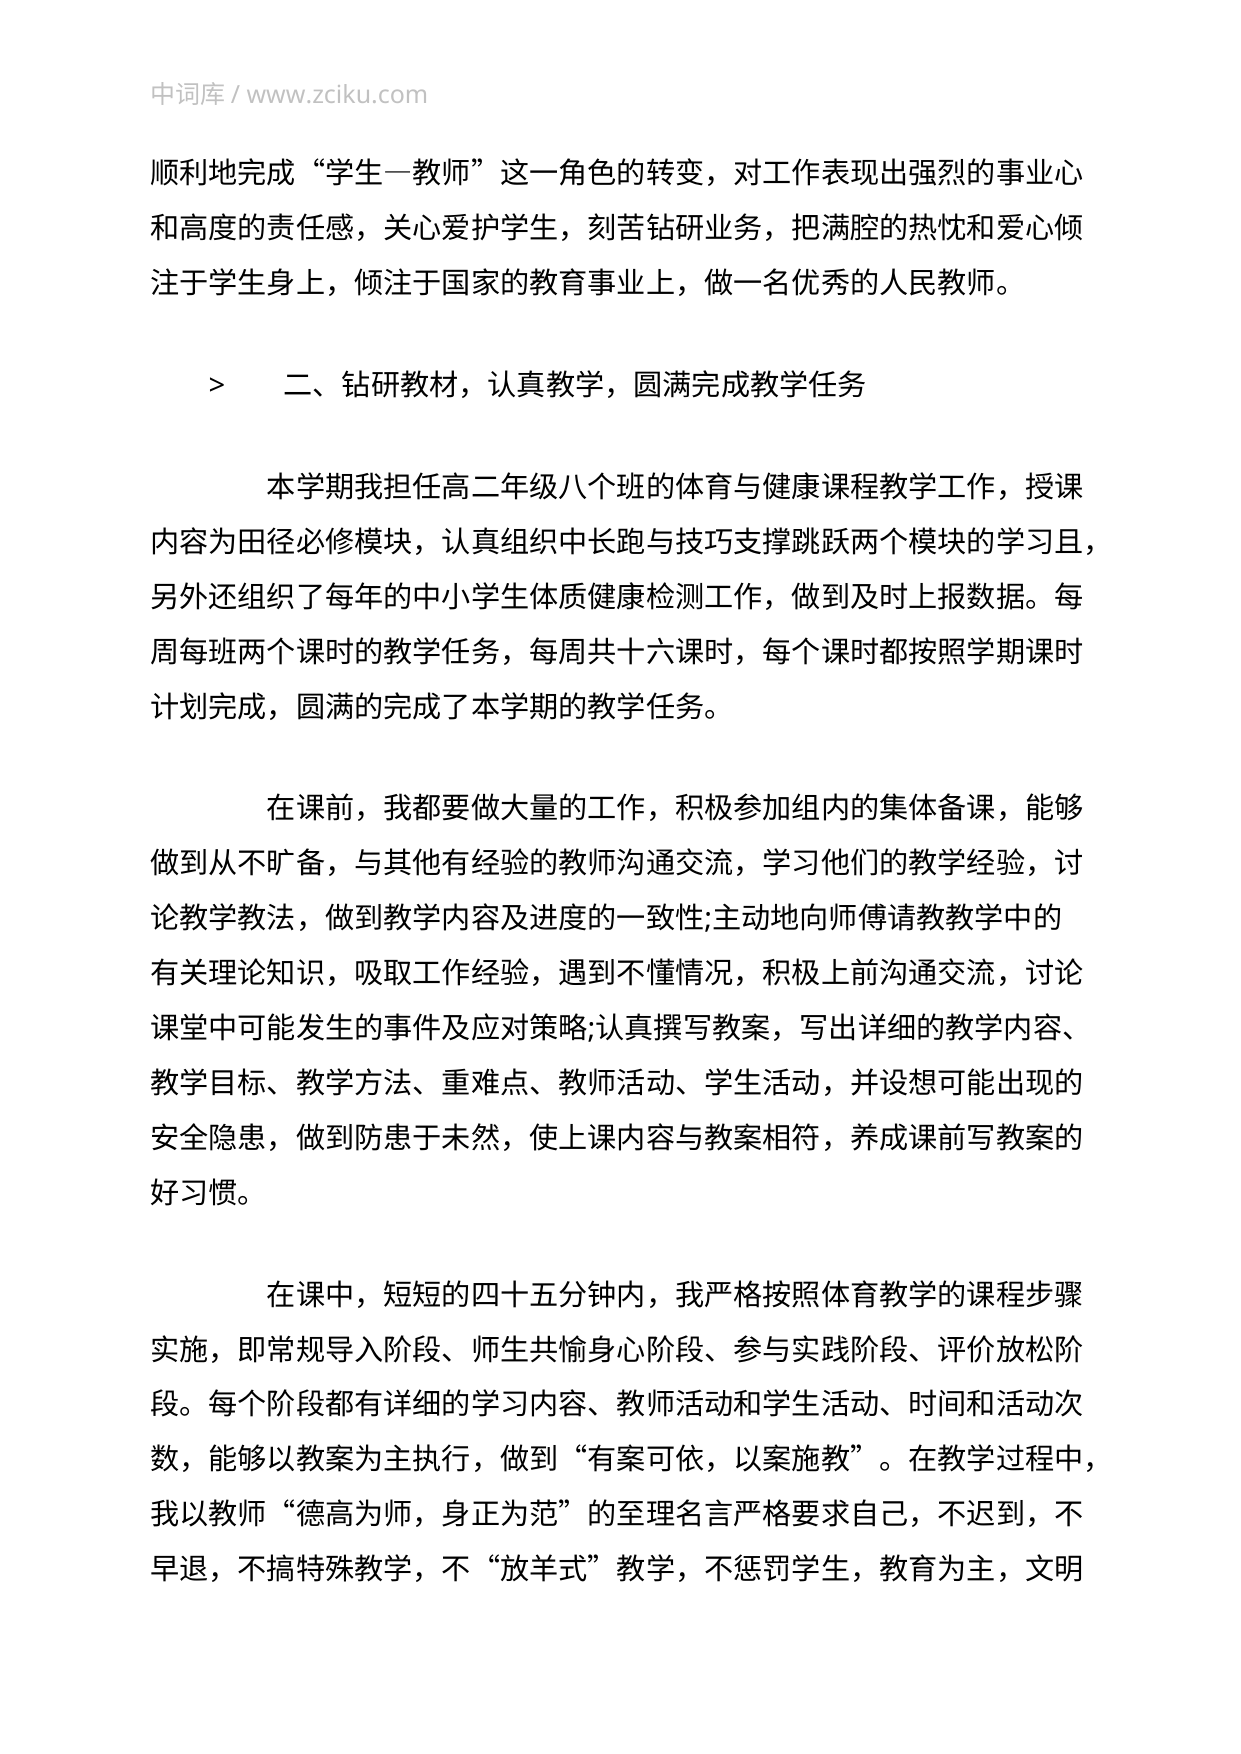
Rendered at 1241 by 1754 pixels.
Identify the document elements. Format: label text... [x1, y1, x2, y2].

text > 二、钻研教材，认真教学，圆满完成教学任务 [150, 362, 1090, 404]
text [150, 1271, 1090, 1588]
text 在课前，我都要做大量的工作，积极参加组内的集体备课，能够做到从不旷备，与其他有经验的教师沟通交流，学习他们的教学经验，讨论教学教法，做到教学内容及进度的一致性;主动地向师傅请教教学中的有关理论知识，吸取工作经验，遇到不懂情况，积极上前沟通交流，讨论课堂中可能发生的事件及应对策略;认真撰写教案，写出详细的教学内容、教学目标、教学方法、重难点、教师活动、学生活动，并设想可能出现的安全隐患，做到防患于未然，使上课内容与教案相符，养成课前写教案的好习惯。 [150, 785, 1090, 1212]
text 本学期我担任高二年级八个班的体育与健康课程教学工作，授课内容为田径必修模块，认真组织中长跑与技巧支撑跳跃两个模块的学习且，另外还组织了每年的中小学生体质健康检测工作，做到及时上报数据。每周每班两个课时的教学任务，每周共十六课时，每个课时都按照学期课时计划完成，圆满的完成了本学期的教学任务。 [150, 463, 1090, 725]
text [150, 150, 1090, 302]
